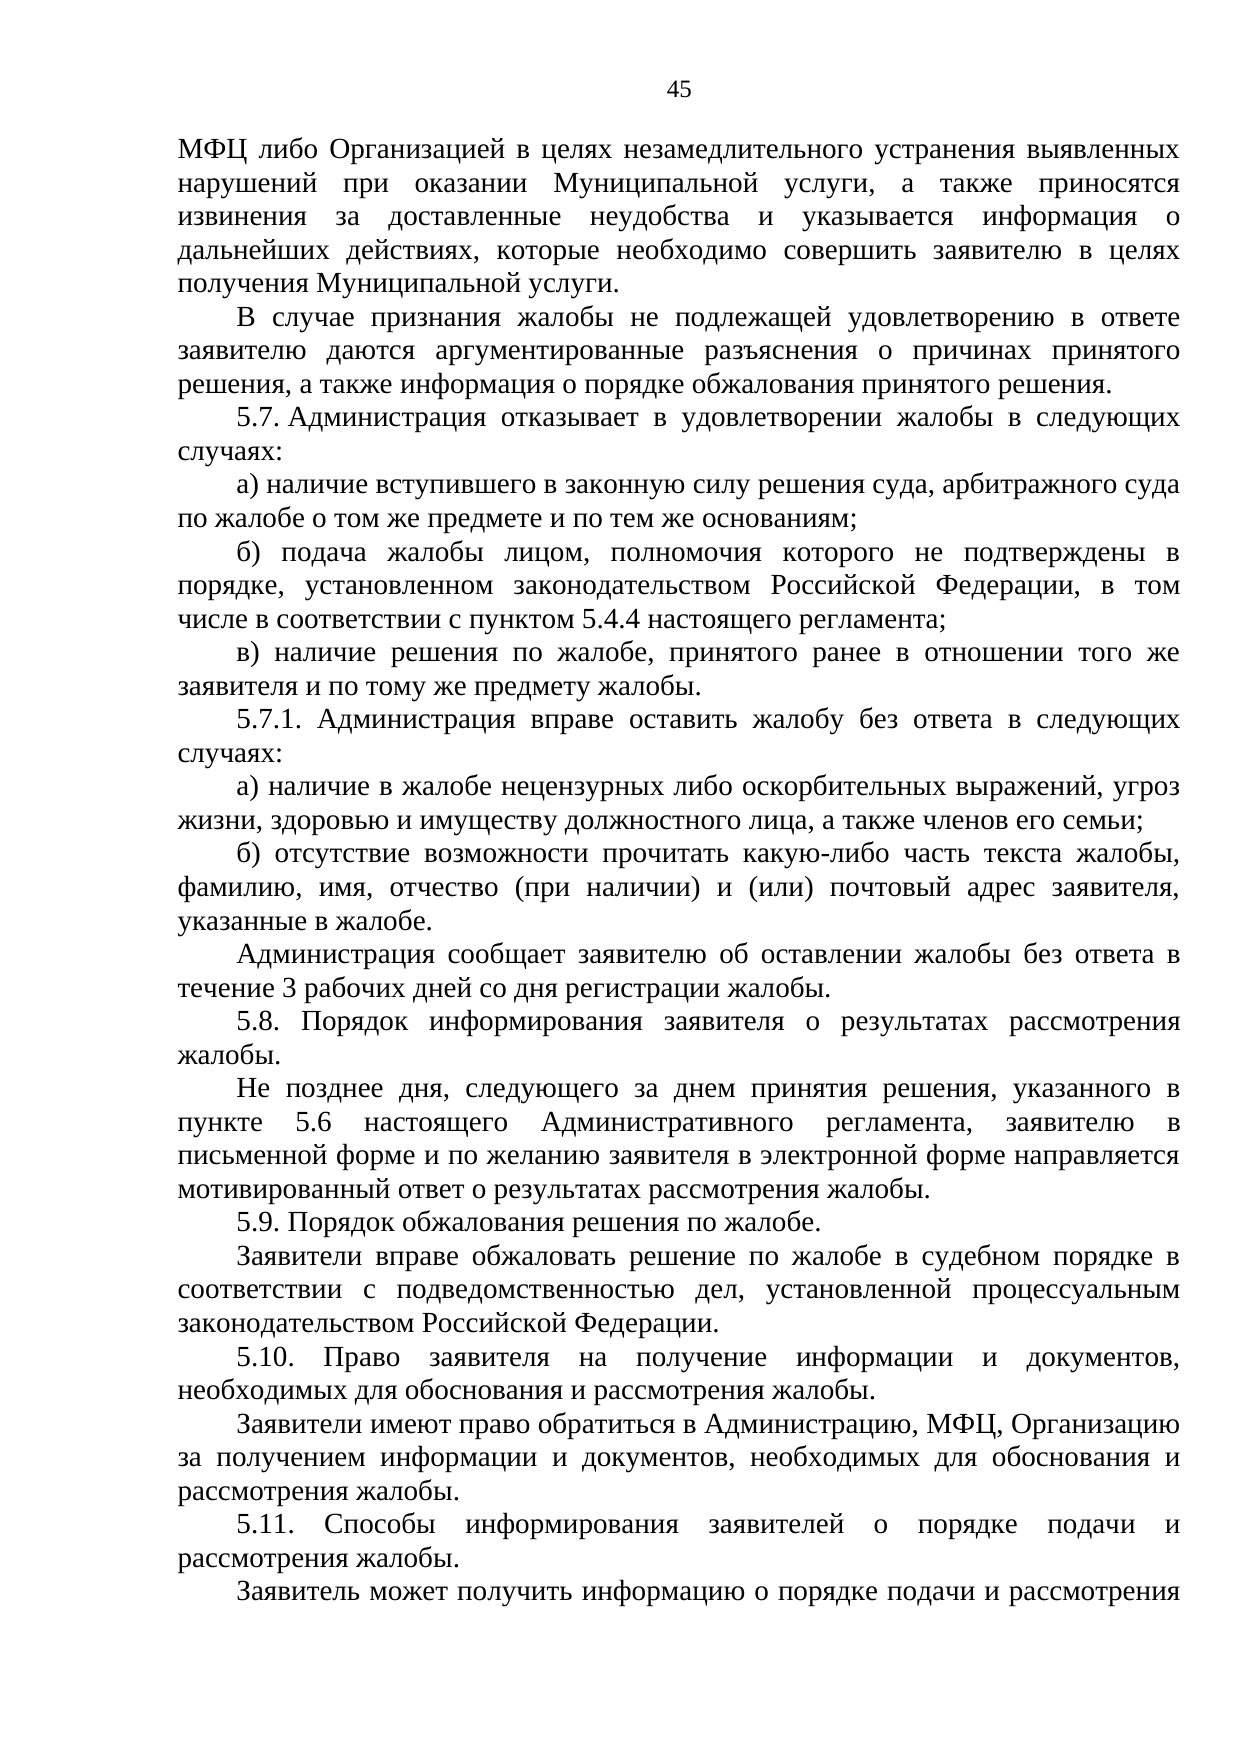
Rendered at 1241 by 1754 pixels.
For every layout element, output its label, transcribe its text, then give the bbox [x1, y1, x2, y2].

text 5.9. Порядок обжалования решения по жалобе. [177, 1204, 1181, 1238]
text а) наличие в жалобе нецензурных либо оскорбительных выражений, угроз жизни, здоровью и имуществу должностного лица, а также членов его семьи; [177, 768, 1181, 836]
text б) подача жалобы лицом, полномочия которого не подтверждены в порядке, установленном законодательством Российской Федерации, в том числе в соответствии с пунктом 5.4.4 настоящего регламента; [177, 534, 1181, 634]
text Заявители имеют право обратиться в Администрацию, МФЦ, Организацию за получением информации и документов, необходимых для обоснования и рассмотрения жалобы. [177, 1406, 1181, 1506]
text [177, 1573, 1181, 1607]
text В случае признания жалобы не подлежащей удовлетворению в ответе заявителю даются аргументированные разъяснения о причинах принятого решения, а также информация о порядке обжалования принятого решения. [177, 299, 1181, 399]
text Администрация сообщает заявителю об оставлении жалобы без ответа в течение 3 рабочих дней со дня регистрации жалобы. [177, 936, 1181, 1003]
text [177, 131, 1181, 299]
text Не позднее дня, следующего за днем принятия решения, указанного в пункте 5.6 настоящего Административного регламента, заявителю в письменной форме и по желанию заявителя в электронной форме направляется мотивированный ответ о результатах рассмотрения жалобы. [177, 1070, 1181, 1204]
text а) наличие вступившего в законную силу решения суда, арбитражного суда по жалобе о том же предмете и по тем же основаниям; [177, 467, 1181, 534]
text в) наличие решения по жалобе, принятого ранее в отношении того же заявителя и по тому же предмету жалобы. [177, 634, 1181, 701]
text 5.7.1. Администрация вправе оставить жалобу без ответа в следующих случаях: [177, 701, 1181, 768]
text б) отсутствие возможности прочитать какую-либо часть текста жалобы, фамилию, имя, отчество (при наличии) и (или) почтовый адрес заявителя, указанные в жалобе. [177, 836, 1181, 936]
text Заявители вправе обжаловать решение по жалобе в судебном порядке в соответствии с подведомственностью дел, установленной процессуальным законодательством Российской Федерации. [177, 1238, 1181, 1339]
text 5.7. Администрация отказывает в удовлетворении жалобы в следующих случаях: [177, 399, 1181, 467]
text 5.8. Порядок информирования заявителя о результатах рассмотрения жалобы. [177, 1003, 1181, 1070]
text 5.11. Способы информирования заявителей о порядке подачи и рассмотрения жалобы. [177, 1506, 1181, 1573]
text 5.10. Право заявителя на получение информации и документов, необходимых для обоснования и рассмотрения жалобы. [177, 1339, 1181, 1406]
